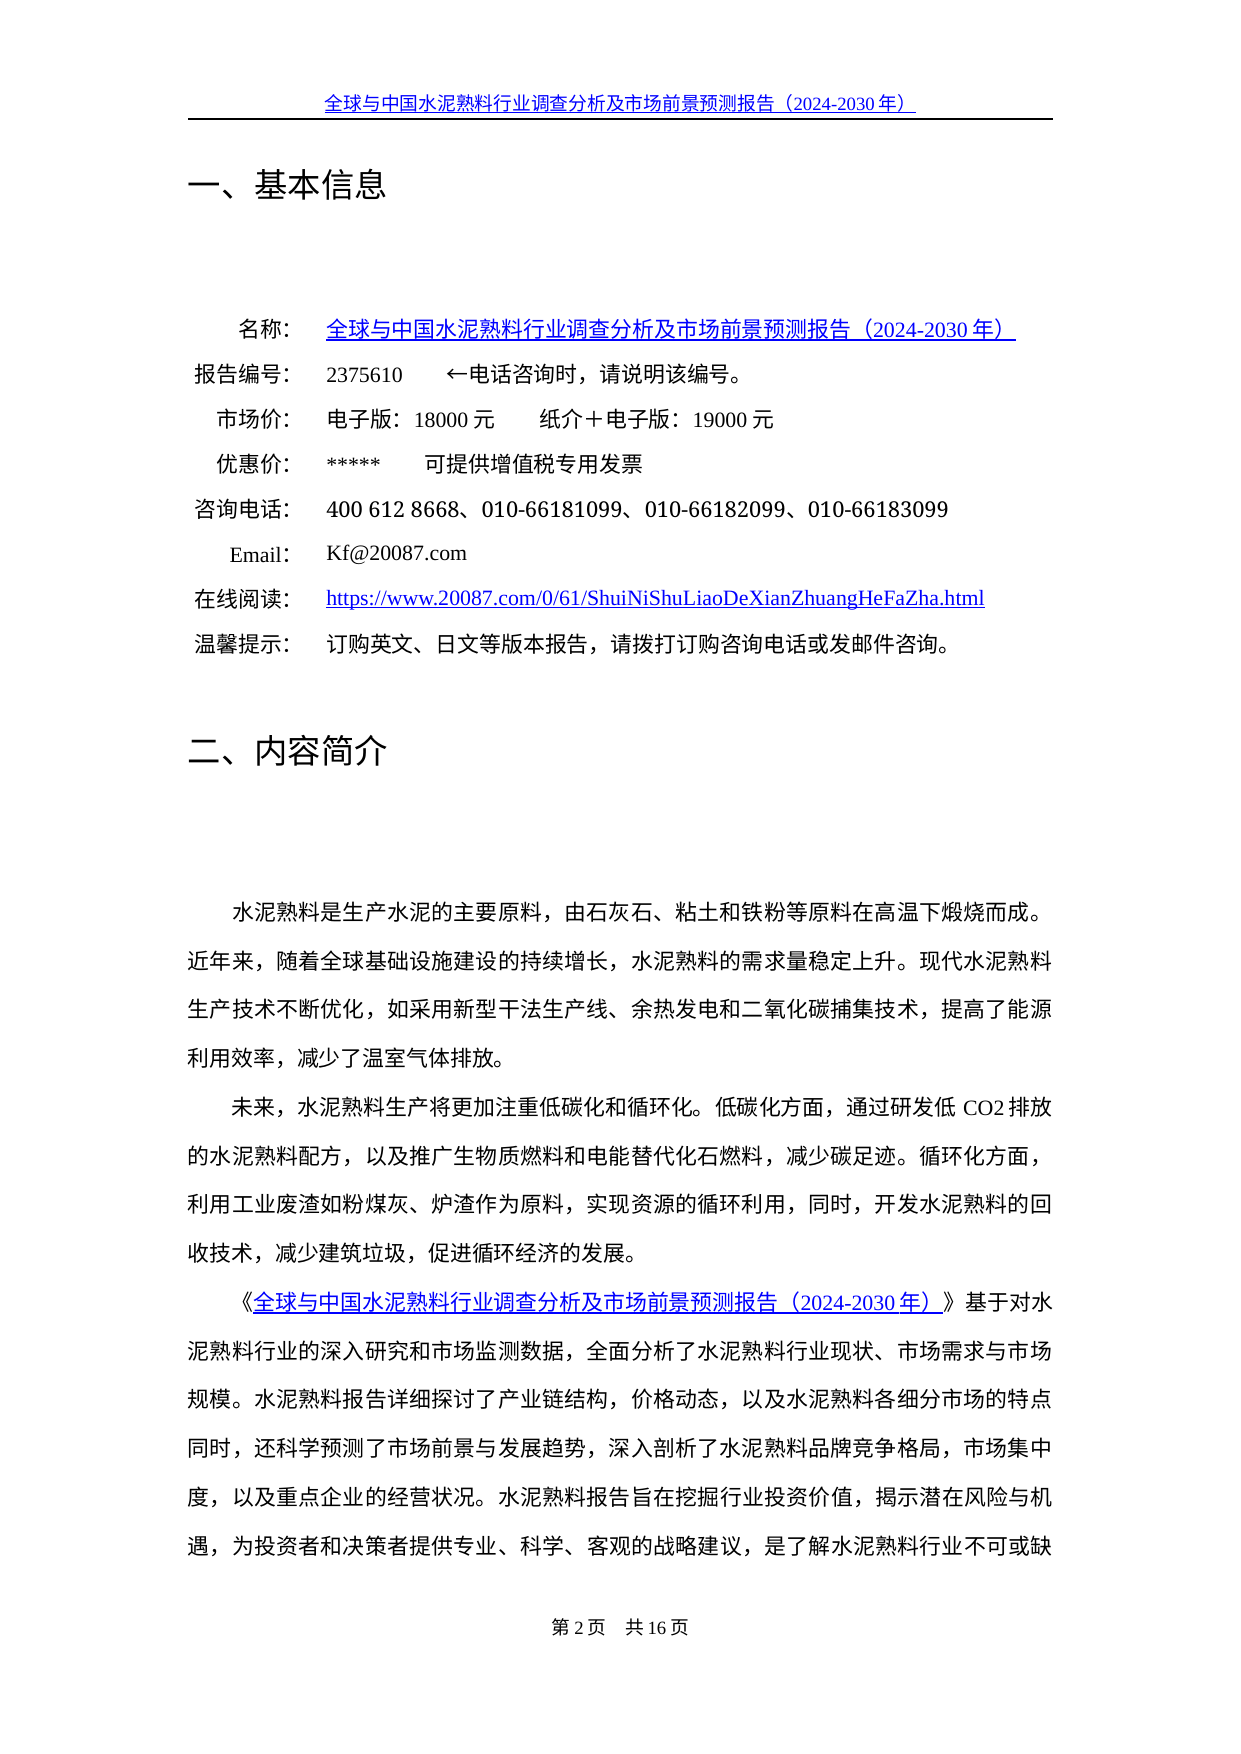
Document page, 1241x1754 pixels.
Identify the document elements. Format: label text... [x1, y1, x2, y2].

table_cell 2375610 ←电话咨询时，请说明该编号。 [315, 357, 1073, 402]
table_cell 温馨提示： [167, 627, 315, 672]
table_cell 报告编号： [167, 357, 315, 402]
table_header 全球与中国水泥熟料行业调查分析及市场前景预测报告（2024-2030年） [315, 312, 1073, 357]
title 二、内容简介 [187, 717, 1053, 782]
table_cell 优惠价： [167, 447, 315, 492]
table_cell [315, 582, 1073, 627]
table_cell 市场价： [167, 402, 315, 447]
table_cell 电子版：18000 元 纸介＋电子版：19000 元 [315, 402, 1073, 447]
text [187, 894, 1053, 1561]
table_cell 咨询电话： [167, 492, 315, 537]
table_cell 在线阅读： [167, 582, 315, 627]
table_cell 400 612 8668、010-66181099、010-66182099、010-66183099 [315, 492, 1073, 537]
table_cell Email： [167, 537, 315, 582]
table_header 名称： [167, 312, 315, 357]
title 一、基本信息 [187, 150, 1053, 215]
table_cell 订购英文、日文等版本报告，请拨打订购咨询电话或发邮件咨询。 [315, 627, 1073, 672]
table_cell Kf@20087.com [315, 537, 1073, 582]
table_cell ***** 可提供增值税专用发票 [315, 447, 1073, 492]
